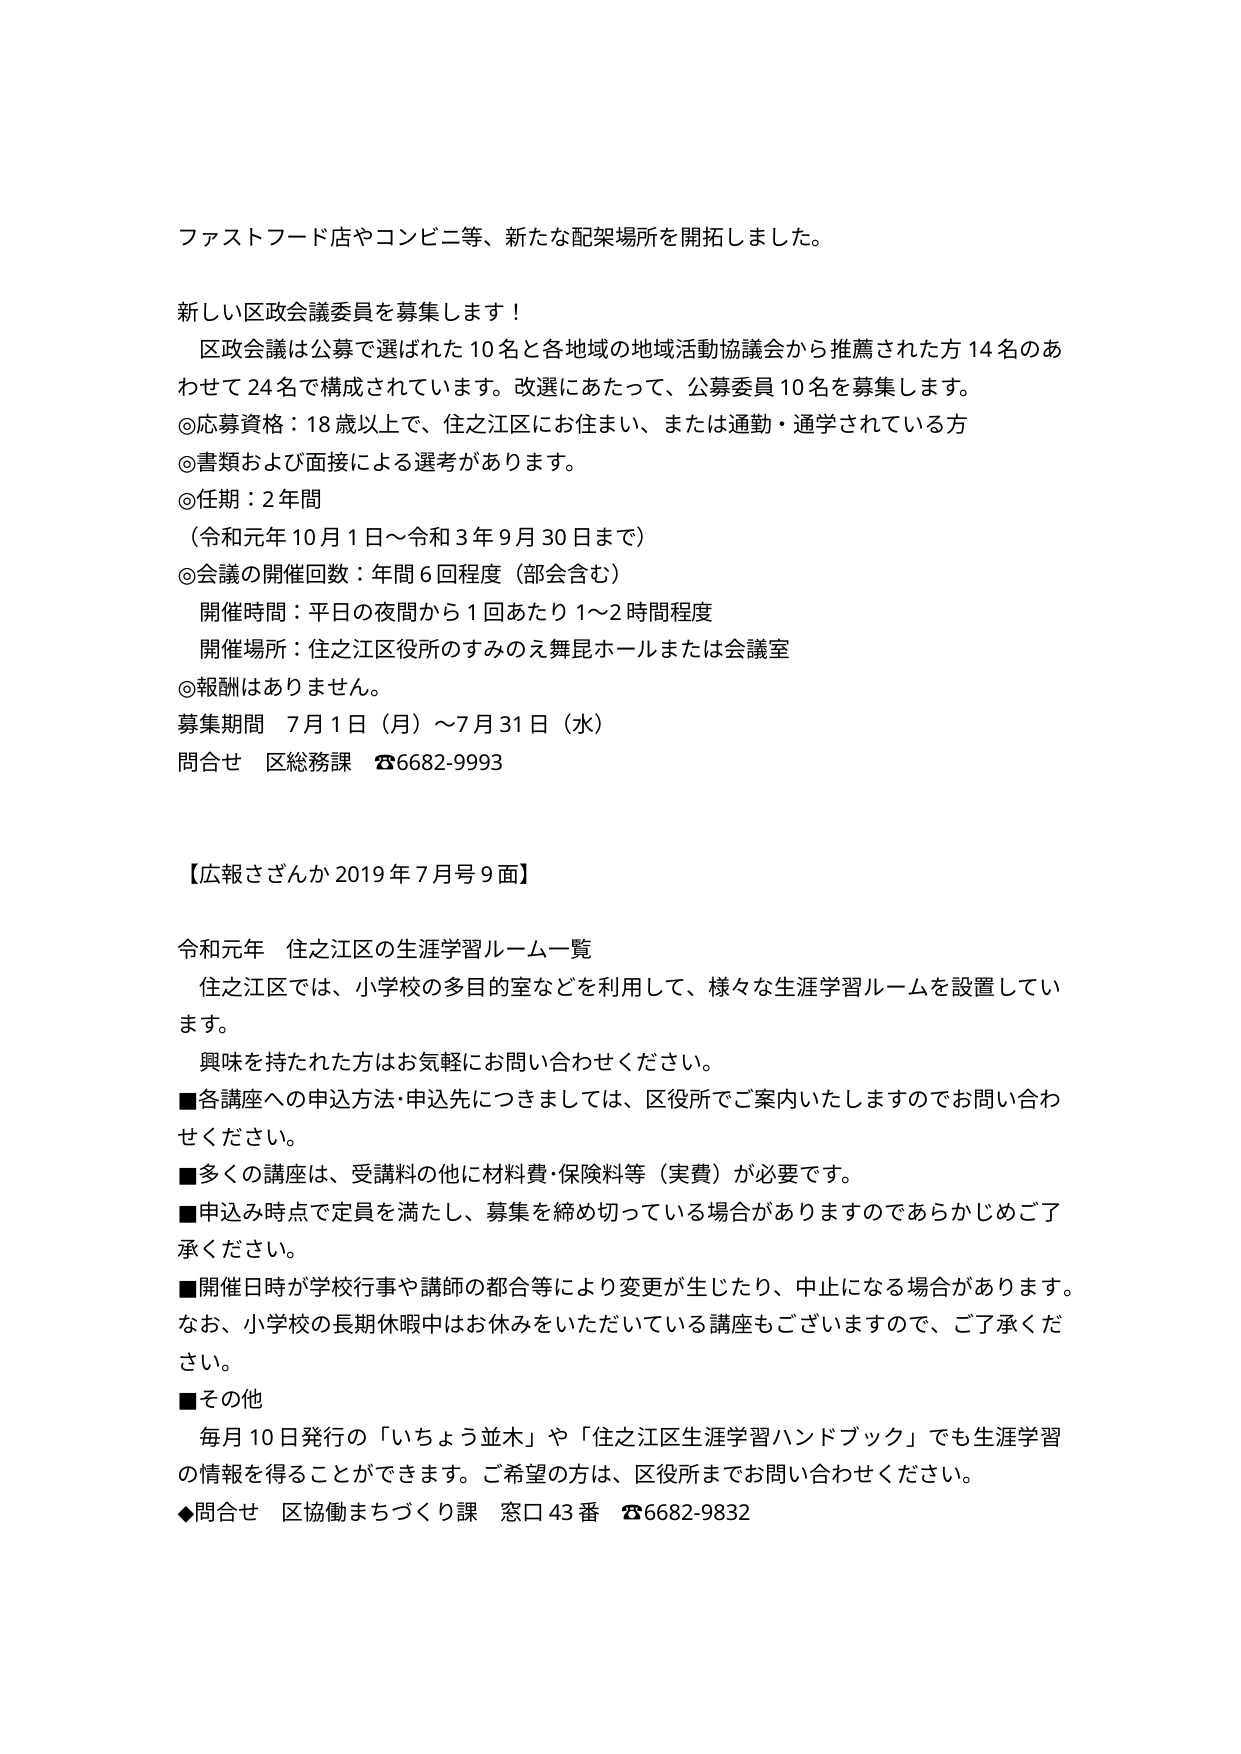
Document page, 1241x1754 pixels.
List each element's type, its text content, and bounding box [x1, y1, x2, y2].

text ◎書類および面接による選考があります。 [177, 442, 1063, 479]
text 区政会議は公募で選ばれた10名と各地域の地域活動協議会から推薦された方14名のあわせて24名で構成されています。改選にあたって、公募委員10名を募集します。 [177, 329, 1063, 404]
text ■多くの講座は、受講料の他に材料費･保険料等（実費）が必要です。 [177, 1154, 1063, 1192]
text ■各講座への申込方法･申込先につきましては、区役所でご案内いたしますのでお問い合わせください。 [177, 1079, 1063, 1154]
text 問合せ 区総務課 ☎6682-9993 [177, 742, 1063, 779]
text ◎会議の開催回数：年間6回程度（部会含む） [177, 554, 1063, 592]
text 開催場所：住之江区役所のすみのえ舞昆ホールまたは会議室 [177, 629, 1063, 667]
text ■申込み時点で定員を満たし、募集を締め切っている場合がありますのであらかじめご了承ください。 [177, 1192, 1063, 1267]
text 住之江区では、小学校の多目的室などを利用して、様々な生涯学習ルームを設置しています。 [177, 967, 1063, 1042]
text 【広報さざんか2019年7月号9面】 [177, 854, 1063, 892]
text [177, 217, 1063, 254]
text ■その他 [177, 1379, 1063, 1417]
text 令和元年 住之江区の生涯学習ルーム一覧 [177, 929, 1063, 967]
text （令和元年10月1日～令和3年9月30日まで） [177, 517, 1063, 554]
text ◎応募資格：18歳以上で、住之江区にお住まい、または通勤・通学されている方 [177, 404, 1063, 442]
text 開催時間：平日の夜間から1回あたり1～2時間程度 [177, 592, 1063, 629]
text 興味を持たれた方はお気軽にお問い合わせください。 [177, 1042, 1063, 1079]
text ■開催日時が学校行事や講師の都合等により変更が生じたり、中止になる場合があります。なお、小学校の長期休暇中はお休みをいただいている講座もございますので、ご了承ください。 [177, 1267, 1063, 1379]
text 新しい区政会議委員を募集します！ [177, 292, 1063, 329]
text ◎報酬はありません。 [177, 667, 1063, 704]
text 募集期間 7月1日（月）～7月31日（水） [177, 704, 1063, 742]
text 毎月10日発行の「いちょう並木」や「住之江区生涯学習ハンドブック」でも生涯学習の情報を得ることができます。ご希望の方は、区役所までお問い合わせください。 [177, 1417, 1063, 1492]
text ◆問合せ 区協働まちづくり課 窓口43番 ☎6682-9832 [177, 1492, 1063, 1529]
text ◎任期：2年間 [177, 479, 1063, 517]
